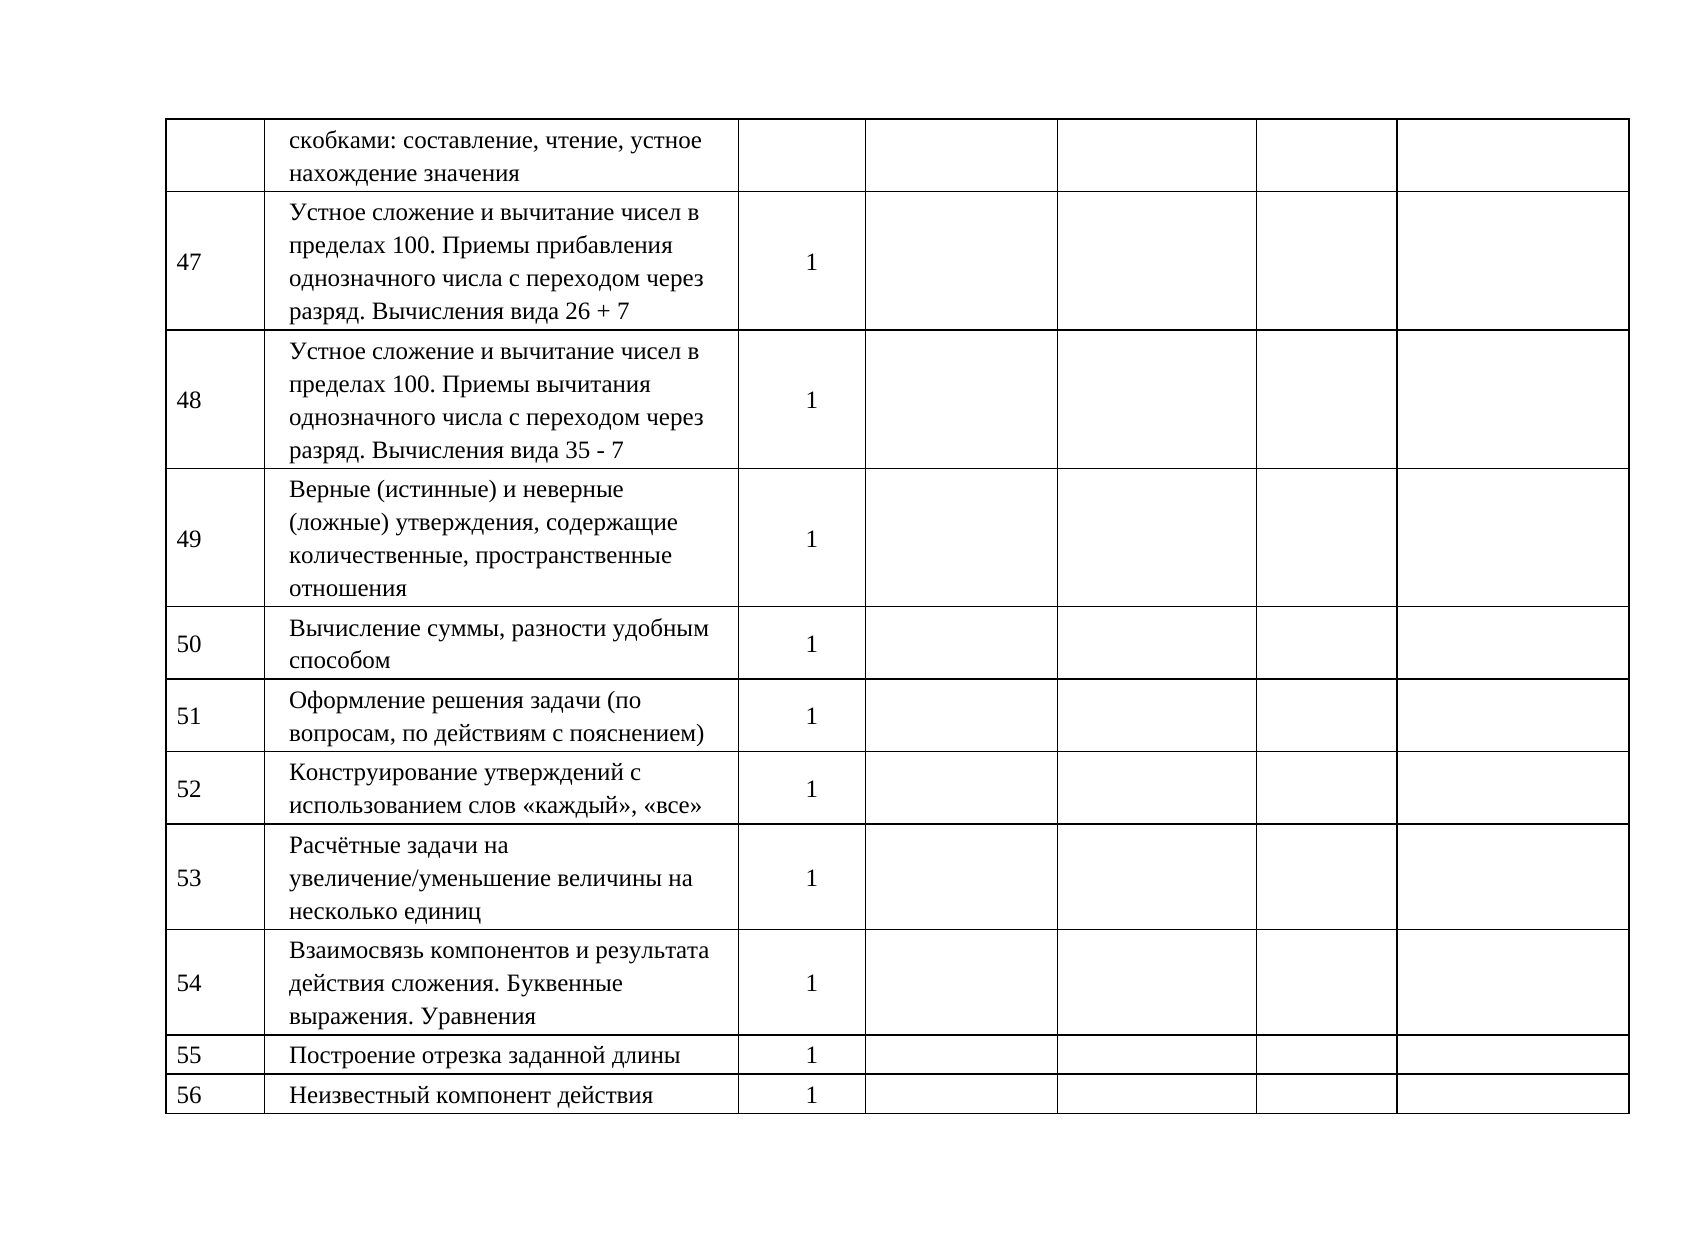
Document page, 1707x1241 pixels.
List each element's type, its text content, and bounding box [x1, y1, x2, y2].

table_cell [1398, 469, 1628, 606]
table_cell [1058, 1036, 1256, 1073]
table_cell [866, 331, 1057, 467]
table_cell Устное сложение и вычитание чисел в пределах 100. Приемы прибавления однозначного числа с переходом через разряд. Вычисления вида 26 + 7 [265, 192, 738, 329]
table_cell [1257, 469, 1396, 606]
table_cell [1257, 331, 1396, 467]
table_cell [1058, 752, 1256, 823]
table_cell [866, 192, 1057, 329]
table_cell 1 [739, 607, 865, 678]
table_cell 47 [167, 192, 264, 329]
table_cell [1058, 120, 1256, 191]
table_cell [1398, 825, 1628, 928]
table_cell Верные (истинные) и неверные (ложные) утверждения, содержащие количественные, пространственные отношения [265, 469, 738, 606]
table_cell [866, 930, 1057, 1034]
table_cell [1257, 680, 1396, 751]
table_cell [1058, 331, 1256, 467]
table_cell [1257, 120, 1396, 191]
table_cell [866, 825, 1057, 928]
table_cell 1 [739, 331, 865, 467]
table_cell [1398, 1075, 1628, 1113]
table_cell [1398, 192, 1628, 329]
table_cell Взаимосвязь компонентов и результата действия сложения. Буквенные выражения. Уравнения [265, 930, 738, 1034]
table_cell 55 [167, 1036, 264, 1073]
table_cell [866, 469, 1057, 606]
table_cell [1058, 930, 1256, 1034]
table_cell Устное сложение и вычитание чисел в пределах 100. Приемы вычитания однозначного числа с переходом через разряд. Вычисления вида 35 - 7 [265, 331, 738, 467]
table_cell [1257, 930, 1396, 1034]
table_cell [265, 120, 738, 191]
table_cell [1058, 607, 1256, 678]
table_cell [866, 1075, 1057, 1113]
table_cell 1 [739, 192, 865, 329]
table_cell 52 [167, 752, 264, 823]
table_cell 50 [167, 607, 264, 678]
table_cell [265, 1075, 738, 1113]
table_cell 1 [739, 1036, 865, 1073]
table_cell [866, 752, 1057, 823]
table_cell Вычисление суммы, разности удобным способом [265, 607, 738, 678]
table_cell [1257, 607, 1396, 678]
table_cell 49 [167, 469, 264, 606]
table_cell Оформление решения задачи (по вопросам, по действиям с пояснением) [265, 680, 738, 751]
table_cell [1257, 825, 1396, 928]
table_cell [1058, 192, 1256, 329]
table_cell [866, 1036, 1057, 1073]
table_cell 1 [739, 752, 865, 823]
table_cell [1398, 1036, 1628, 1073]
table_cell 1 [739, 1075, 865, 1113]
table_cell 1 [739, 120, 865, 191]
table_cell 1 [739, 825, 865, 928]
table_cell [1398, 120, 1628, 191]
table_cell [866, 120, 1057, 191]
table_cell [1058, 1075, 1256, 1113]
table_cell Построение отрезка заданной длины [265, 1036, 738, 1073]
table_cell [1058, 680, 1256, 751]
table_cell [1257, 752, 1396, 823]
table_cell 53 [167, 825, 264, 928]
table_cell 46 [167, 120, 264, 191]
table_cell [1398, 930, 1628, 1034]
table_cell 1 [739, 680, 865, 751]
table_cell Расчётные задачи на увеличение/уменьшение величины на несколько единиц [265, 825, 738, 928]
table_cell 1 [739, 469, 865, 606]
table_cell [1257, 192, 1396, 329]
table_cell 56 [167, 1075, 264, 1113]
table_cell [1257, 1075, 1396, 1113]
table_cell [1398, 752, 1628, 823]
table_cell [1058, 825, 1256, 928]
table_cell [1058, 469, 1256, 606]
table_cell [1398, 331, 1628, 467]
table_cell [1257, 1036, 1396, 1073]
table_cell 1 [739, 930, 865, 1034]
table_cell [866, 680, 1057, 751]
table_cell Конструирование утверждений с использованием слов «каждый», «все» [265, 752, 738, 823]
table_cell 48 [167, 331, 264, 467]
table_cell 51 [167, 680, 264, 751]
table_cell [1398, 680, 1628, 751]
table_cell 54 [167, 930, 264, 1034]
table_cell [1398, 607, 1628, 678]
table_cell [866, 607, 1057, 678]
